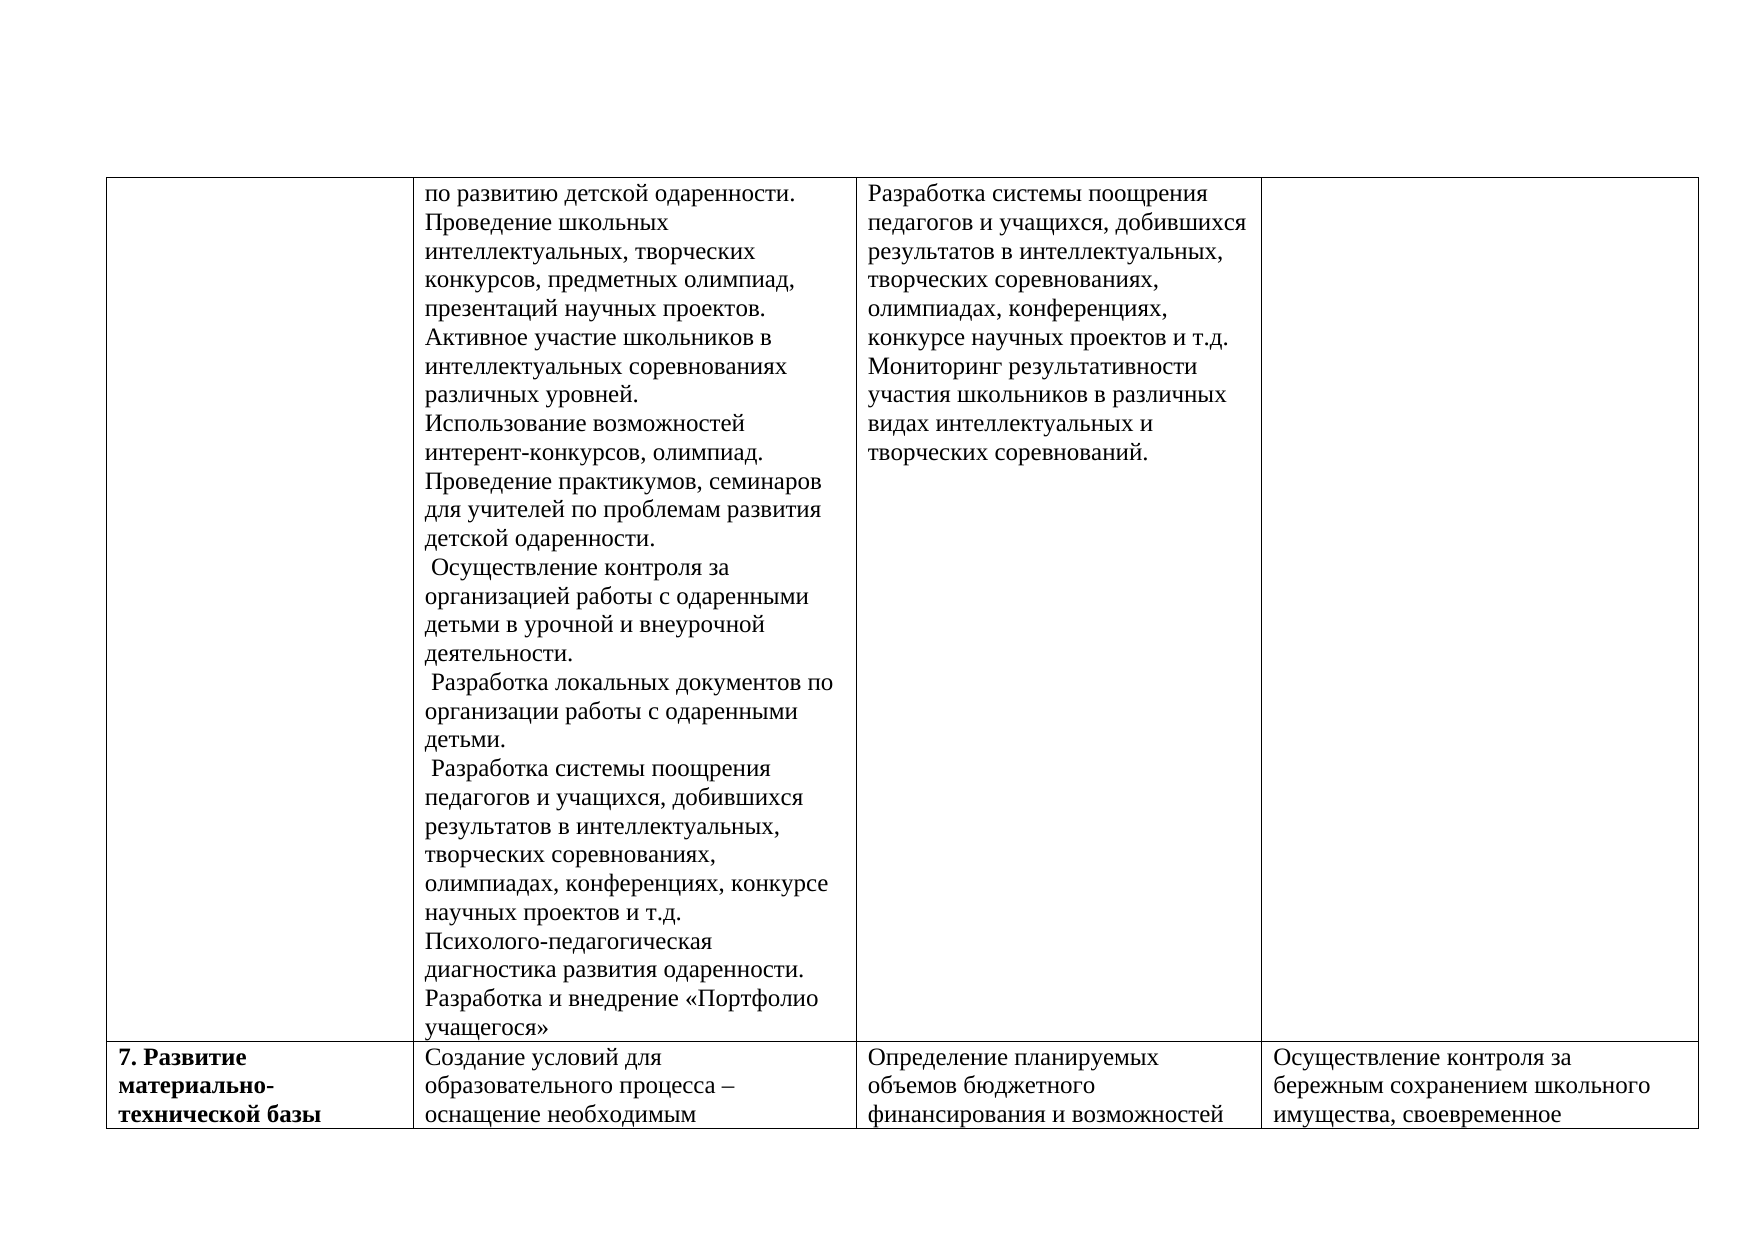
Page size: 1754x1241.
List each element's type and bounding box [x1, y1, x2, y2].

table_cell [414, 1042, 856, 1128]
table_cell [857, 178, 1261, 1041]
table_cell [107, 178, 413, 1041]
table_cell [414, 178, 856, 1041]
table_cell [1262, 1042, 1698, 1128]
table_cell [1262, 178, 1698, 1041]
table_cell [107, 1042, 413, 1128]
table_cell [857, 1042, 1261, 1128]
